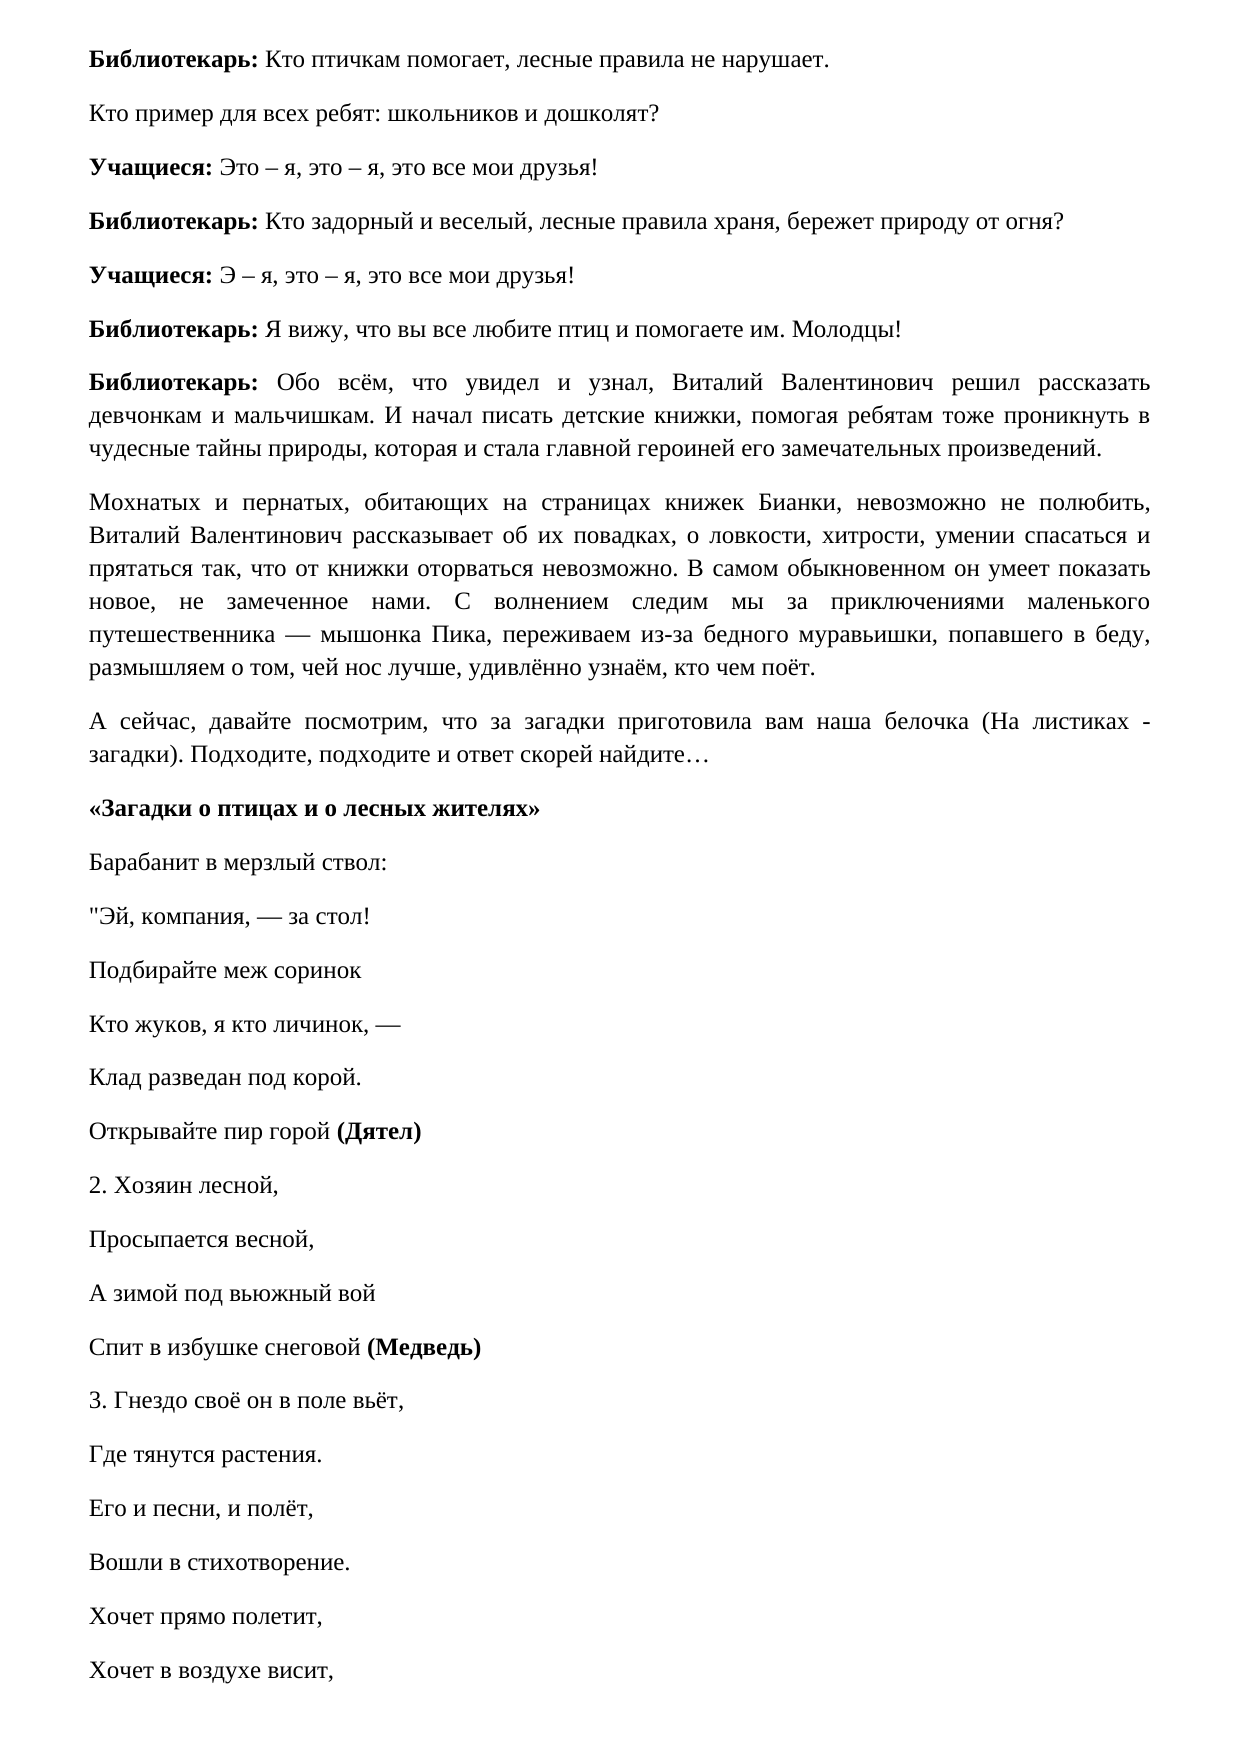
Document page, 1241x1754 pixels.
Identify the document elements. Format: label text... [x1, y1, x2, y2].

text Открывайте пир горой (Дятел) [89, 1116, 1152, 1145]
text Где тянутся растения. [89, 1439, 1152, 1468]
text А сейчас, давайте посмотрим, что за загадки приготовила вам наша белочка (На листиках - загадки). Подходите, подходите и ответ скорей найдите… [89, 706, 1152, 768]
text Мохнатых и пернатых, обитающих на страницах книжек Бианки, невозможно не полюбить, Виталий Валентинович рассказывает об их повадках, о ловкости, хитрости, умении спасаться и прятаться так, что от книжки оторваться невозможно. В самом обыкновенном он умеет показать новое, не замеченное нами. С волнением следим мы за приключениями маленького путешественника — мышонка Пика, переживаем из-за бедного муравьишки, попавшего в беду, размышляем о том, чей нос лучше, удивлённо узнаём, кто чем поёт. [89, 487, 1152, 681]
text Библиотекарь: Кто задорный и веселый, лесные правила храня, бережет природу от огня? [89, 206, 1152, 235]
text Барабанит в мерзлый ствол: [89, 847, 1152, 876]
text Хочет прямо полетит, [89, 1601, 1152, 1630]
text Кто пример для всех ребят: школьников и дошколят? [89, 98, 1152, 127]
text Клад разведан под корой. [89, 1062, 1152, 1091]
text Спит в избушке снеговой (Медведь) [89, 1332, 1152, 1361]
text «Загадки о птицах и о лесных жителях» [89, 793, 1152, 822]
text Его и песни, и полёт, [89, 1493, 1152, 1522]
text 2. Хозяин лесной, [89, 1170, 1152, 1199]
text Хочет в воздухе висит, [89, 1655, 1152, 1684]
text 3. Гнездо своё он в поле вьёт, [89, 1386, 1152, 1414]
text Библиотекарь: Обо всём, что увидел и узнал, Виталий Валентинович решил рассказать девчонкам и мальчишкам. И начал писать детские книжки, помогая ребятам тоже проникнуть в чудесные тайны природы, которая и стала главной героиней его замечательных произведений. [89, 367, 1152, 462]
text "Эй, компания, — за стол! [89, 901, 1152, 930]
text Кто жуков, я кто личинок, — [89, 1009, 1152, 1037]
text Подбирайте меж соринок [89, 955, 1152, 983]
text Библиотекарь: Кто птичкам помогает, лесные правила не нарушает. [89, 44, 1152, 73]
text Учащиеся: Э – я, это – я, это все мои друзья! [89, 260, 1152, 288]
text А зимой под вьюжный вой [89, 1278, 1152, 1307]
text Просыпается весной, [89, 1224, 1152, 1253]
text Вошли в стихотворение. [89, 1547, 1152, 1576]
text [89, 152, 1152, 181]
text Библиотекарь: Я вижу, что вы все любите птиц и помогаете им. Молодцы! [89, 314, 1152, 342]
